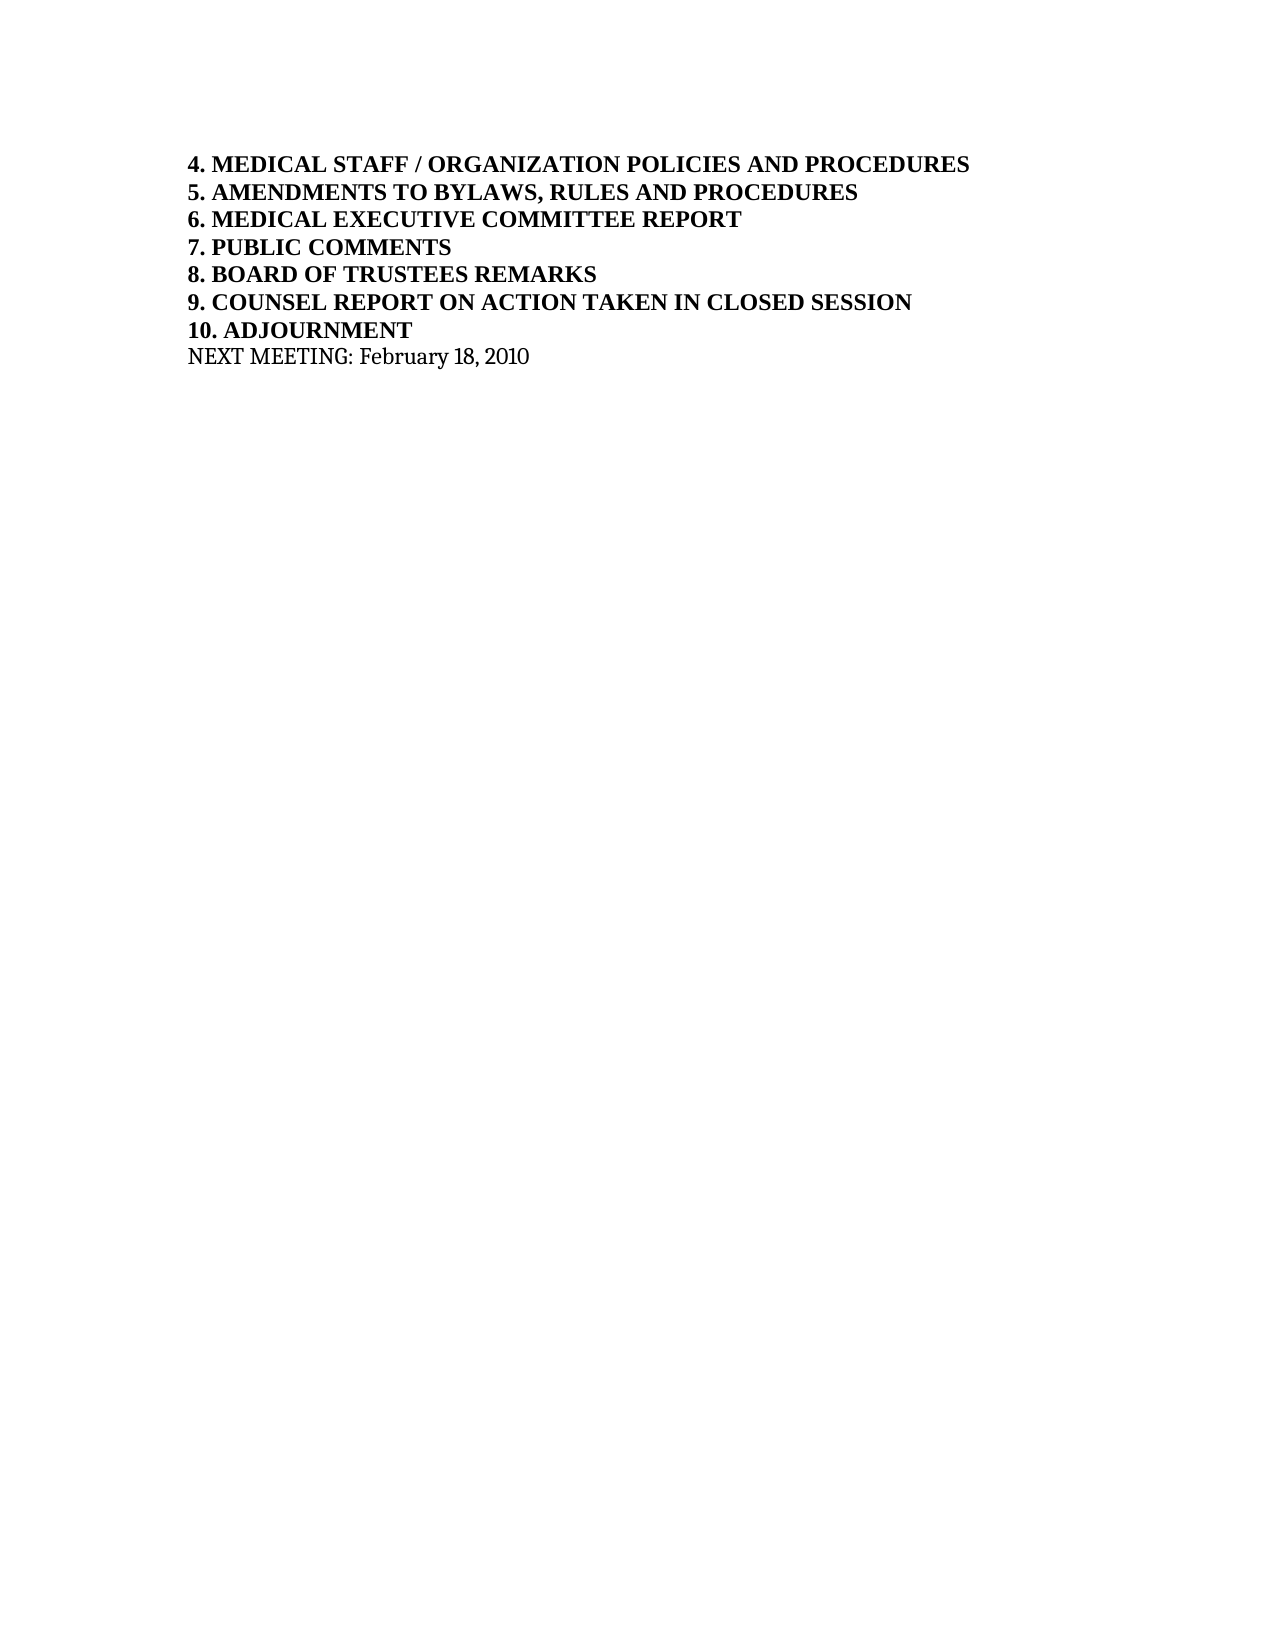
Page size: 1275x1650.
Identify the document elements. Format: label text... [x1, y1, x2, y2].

text 7. PUBLIC COMMENTS [187, 233, 1087, 260]
text 8. BOARD OF TRUSTEES REMARKS [187, 260, 1087, 288]
text NEXT MEETING: February 18, 2010 [187, 343, 1087, 371]
text 4. MEDICAL STAFF / ORGANIZATION POLICIES AND PROCEDURES [187, 150, 1087, 178]
text 10. ADJOURNMENT [187, 316, 1087, 343]
text 5. AMENDMENTS TO BYLAWS, RULES AND PROCEDURES [187, 178, 1087, 205]
text 9. COUNSEL REPORT ON ACTION TAKEN IN CLOSED SESSION [187, 288, 1087, 316]
text 6. MEDICAL EXECUTIVE COMMITTEE REPORT [187, 205, 1087, 233]
